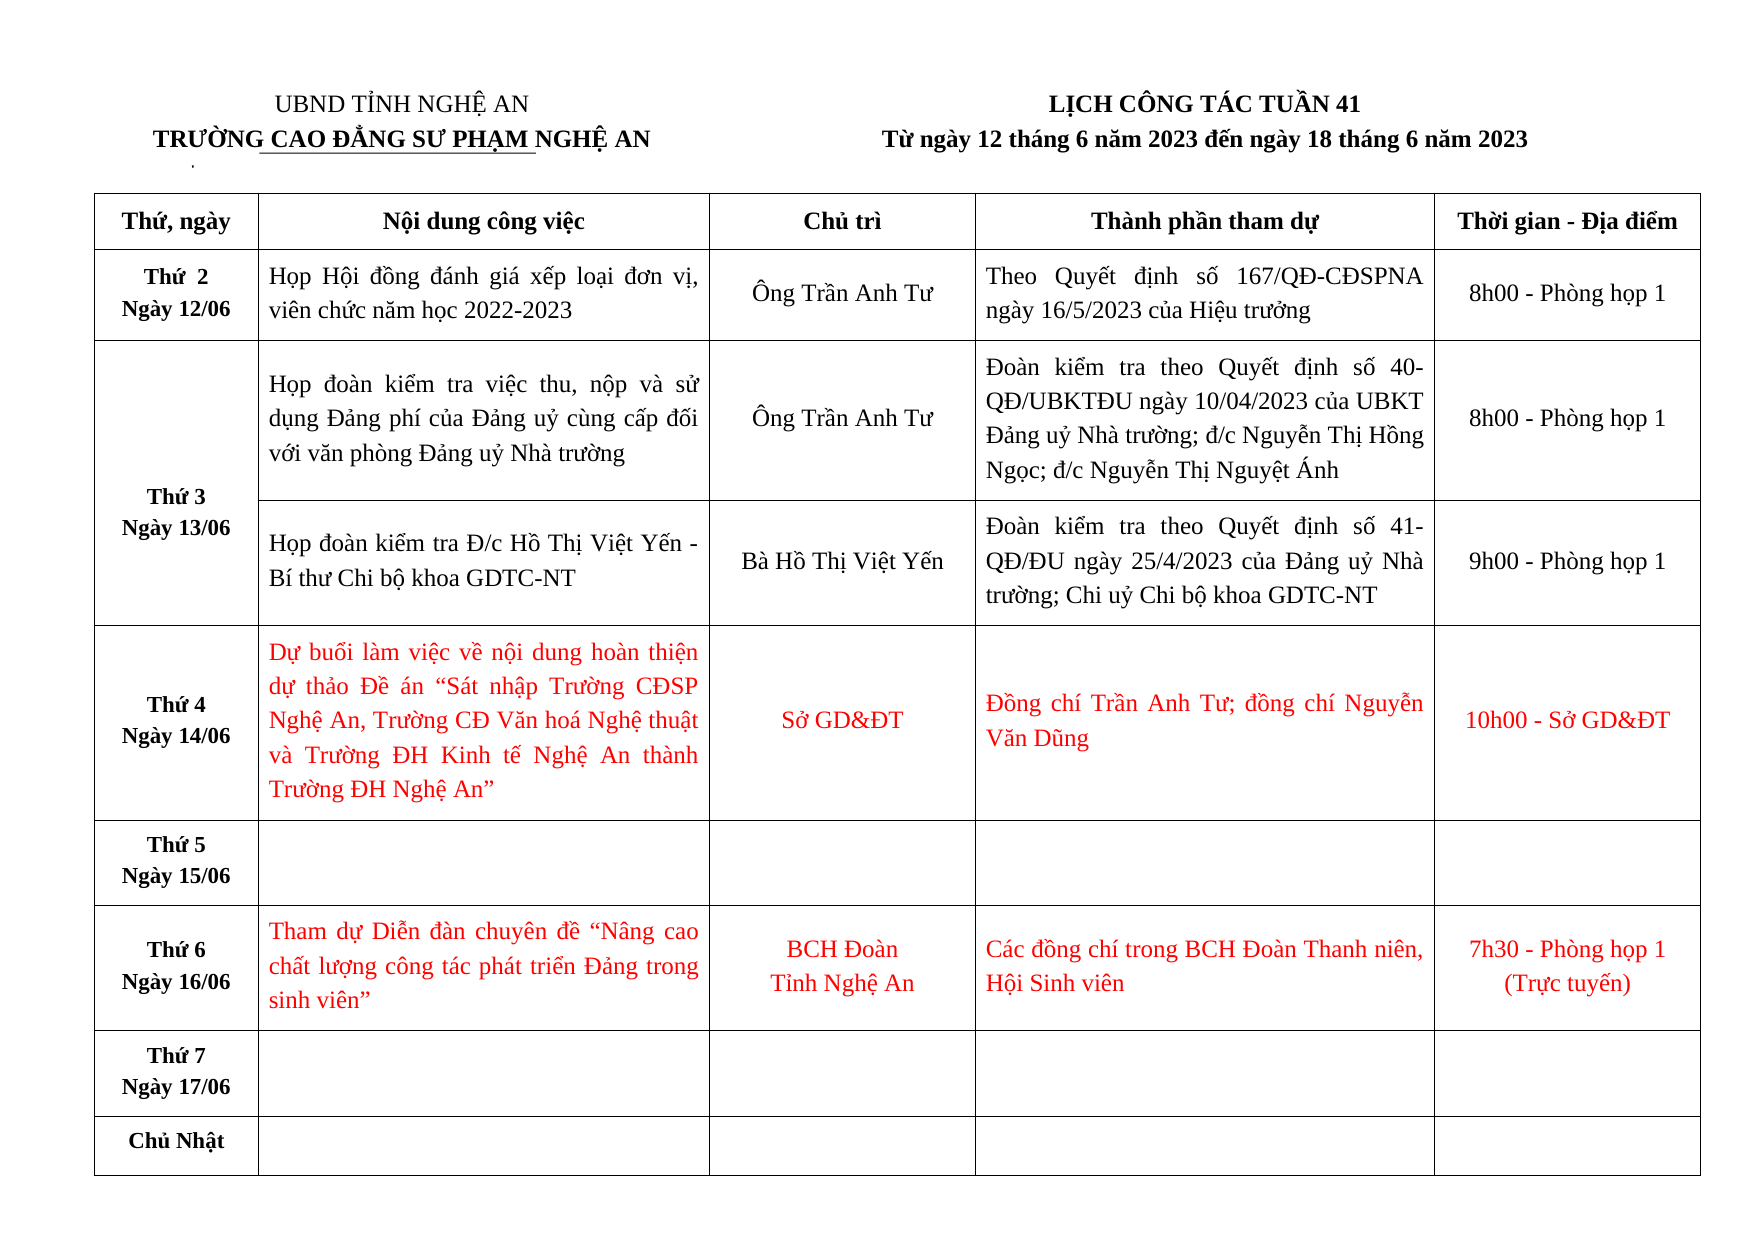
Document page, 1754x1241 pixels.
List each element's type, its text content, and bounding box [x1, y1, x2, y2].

table_cell Họp đoàn kiểm tra Đ/c Hồ Thị Việt Yến - Bí thư Chi bộ khoa GDTC-NT [259, 501, 709, 625]
table_cell Đồng chí Trần Anh Tư; đồng chí Nguyễn Văn Dũng [976, 626, 1434, 819]
table_cell Họp đoàn kiểm tra việc thu, nộp và sử dụng Đảng phí của Đảng uỷ cùng cấp đối với văn phòng Đảng uỷ Nhà trường [259, 341, 709, 500]
table_cell Đoàn kiểm tra theo Quyết định số 40-QĐ/UBKTĐU ngày 10/04/2023 của UBKT Đảng uỷ Nhà trường; đ/c Nguyễn Thị Hồng Ngọc; đ/c Nguyễn Thị Nguyệt Ánh [976, 341, 1434, 500]
table_cell Ông Trần Anh Tư [710, 341, 975, 500]
table_cell Thứ 6 Ngày 16/06 [95, 906, 258, 1030]
table_cell Thứ 4 Ngày 14/06 [95, 626, 258, 819]
table_cell Đoàn kiểm tra theo Quyết định số 41-QĐ/ĐU ngày 25/4/2023 của Đảng uỷ Nhà trường; Chi uỷ Chi bộ khoa GDTC-NT [976, 501, 1434, 625]
table_header LỊCH CÔNG TÁC TUẦN 41 Từ ngày 12 tháng 6 năm 2023 đến ngày 18 tháng 6 năm 2023 [710, 89, 1700, 193]
table_cell Thứ 2 Ngày 12/06 [95, 250, 258, 340]
table_cell 8h00 - Phòng họp 1 [1435, 341, 1700, 500]
table_cell Sở GD&ĐT [710, 626, 975, 819]
table_cell [1435, 1117, 1700, 1175]
table_cell 7h30 - Phòng họp 1 (Trực tuyến) [1435, 906, 1700, 1030]
table_cell Ông Trần Anh Tư [710, 250, 975, 340]
table_cell Nội dung công việc [259, 194, 709, 249]
table_cell [259, 1117, 709, 1175]
table_cell Thứ 7 Ngày 17/06 [95, 1031, 258, 1116]
table_cell Chủ Nhật Ngày 18/06 [95, 1117, 258, 1175]
table_cell [710, 1031, 975, 1116]
table_cell Các đồng chí trong BCH Đoàn Thanh niên, Hội Sinh viên [976, 906, 1434, 1030]
table_cell [1435, 821, 1700, 905]
table_cell [976, 1031, 1434, 1116]
table_cell Thành phần tham dự [976, 194, 1434, 249]
table_cell [1435, 1031, 1700, 1116]
table_cell Tham dự Diễn đàn chuyên đề “Nâng cao chất lượng công tác phát triển Đảng trong sinh viên” [259, 906, 709, 1030]
table_cell Họp Hội đồng đánh giá xếp loại đơn vị, viên chức năm học 2022-2023 [259, 250, 709, 340]
table_cell [976, 821, 1434, 905]
table_cell [976, 1117, 1434, 1175]
table_cell Thứ 3 Ngày 13/06 [95, 341, 258, 625]
table_cell [259, 821, 709, 905]
table_header UBND TỈNH NGHỆ AN TRƯỜNG CAO ĐẲNG SƯ PHẠM NGHỆ AN [94, 89, 709, 193]
table_cell BCH Đoàn Tỉnh Nghệ An [710, 906, 975, 1030]
table_cell [710, 821, 975, 905]
table_cell 10h00 - Sở GD&ĐT [1435, 626, 1700, 819]
table_cell Bà Hồ Thị Việt Yến [710, 501, 975, 625]
table_cell [259, 1031, 709, 1116]
table_cell Thứ, ngày [95, 194, 258, 249]
table_cell [710, 1117, 975, 1175]
table_cell 8h00 - Phòng họp 1 [1435, 250, 1700, 340]
table_cell Chủ trì [710, 194, 975, 249]
table_cell 9h00 - Phòng họp 1 [1435, 501, 1700, 625]
table_cell Theo Quyết định số 167/QĐ-CĐSPNA ngày 16/5/2023 của Hiệu trưởng [976, 250, 1434, 340]
table_cell Thời gian - Địa điểm [1435, 194, 1700, 249]
table_cell Thứ 5 Ngày 15/06 [95, 821, 258, 905]
table_cell Dự buổi làm việc về nội dung hoàn thiện dự thảo Đề án “Sát nhập Trường CĐSP Nghệ An, Trường CĐ Văn hoá Nghệ thuật và Trường ĐH Kinh tế Nghệ An thành Trường ĐH Nghệ An” [259, 626, 709, 819]
